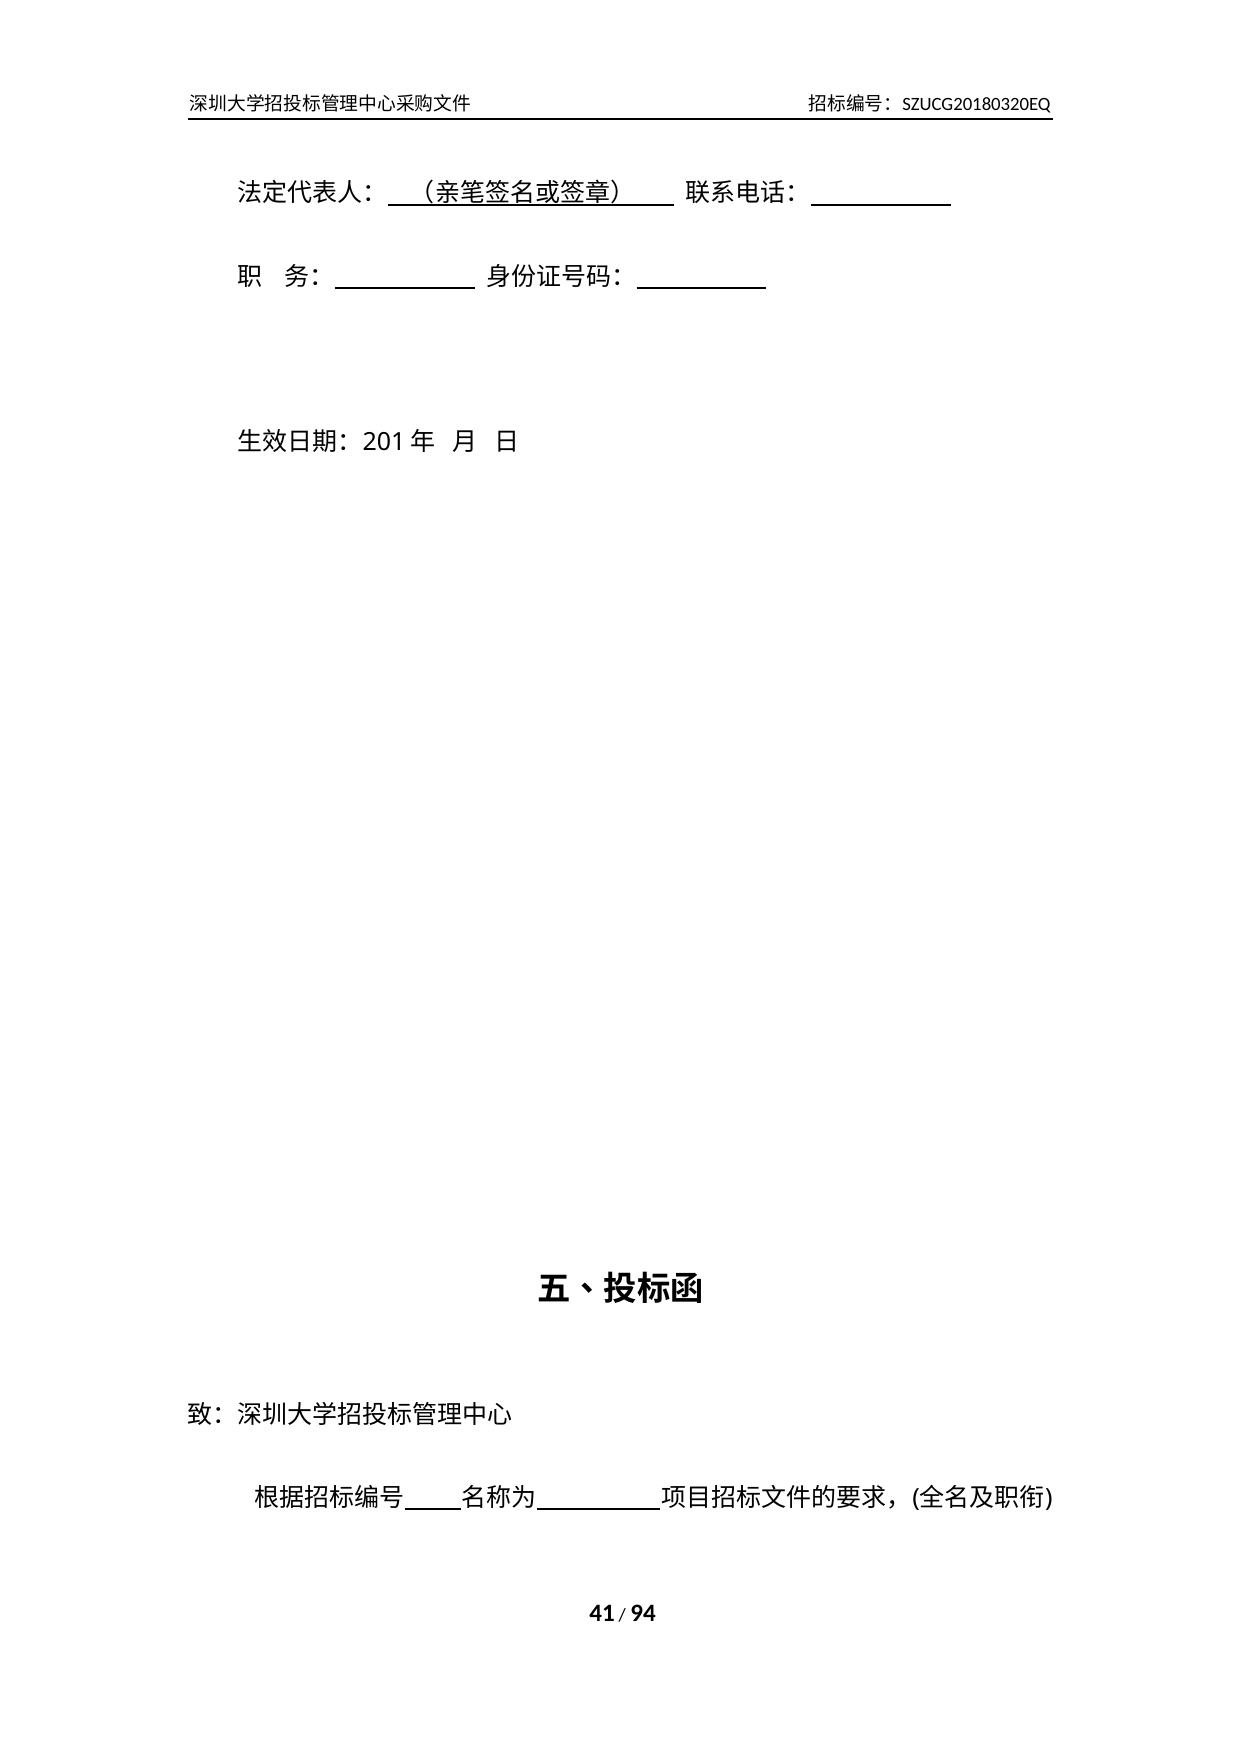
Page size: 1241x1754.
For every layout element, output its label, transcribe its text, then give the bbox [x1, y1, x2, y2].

subtitle 五、投标函 [187, 1255, 1053, 1320]
text 生效日期：201年 月 日 [187, 407, 1053, 472]
text 致：深圳大学招投标管理中心 [187, 1380, 1053, 1445]
text 法定代表人： （亲笔签名或签章） 联系电话： [187, 158, 1053, 223]
text 职 务： 身份证号码： [187, 242, 1053, 307]
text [202, 1463, 1053, 1528]
